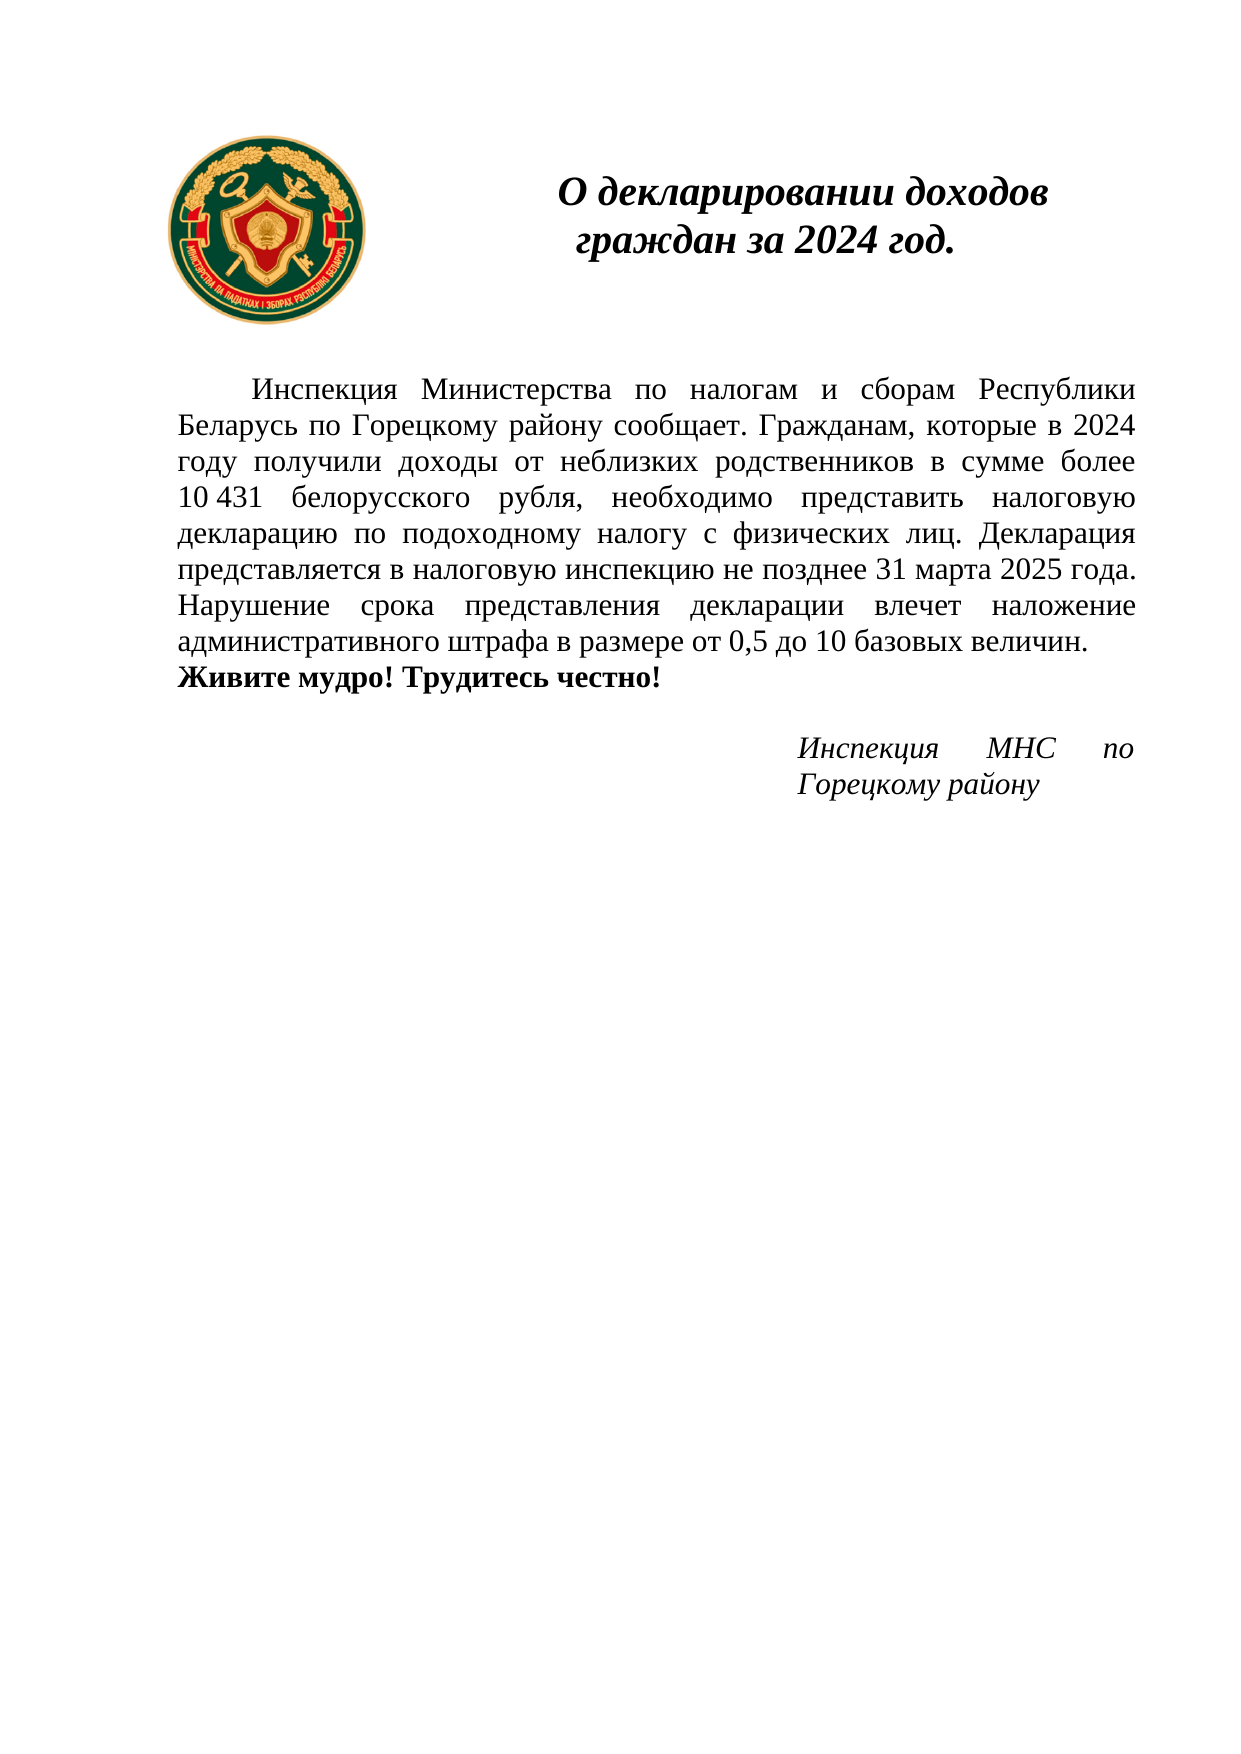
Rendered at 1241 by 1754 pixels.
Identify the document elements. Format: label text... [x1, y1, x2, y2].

picture [156, 118, 380, 331]
text О декларировании доходов граждан за 2024 год. [380, 166, 1137, 262]
text Живите мудро! Трудитесь честно! [177, 658, 1137, 694]
text Инспекция Министерства по налогам и сборам Республики Беларусь по Горецкому району сообщает. Гражданам, которые в 2024 году получили доходы от неблизких родственников в сумме более 10 431 белорусского рубля, необходимо представить налоговую декларацию по подоходному налогу с физических лиц. Декларация представляется в налоговую инспекцию не позднее 31 марта 2025 года. Нарушение срока представления декларации влечет наложение административного штрафа в размере от 0,5 до 10 базовых величин. [177, 370, 1137, 658]
text Инспекция МНС по Горецкому району [797, 730, 1137, 802]
